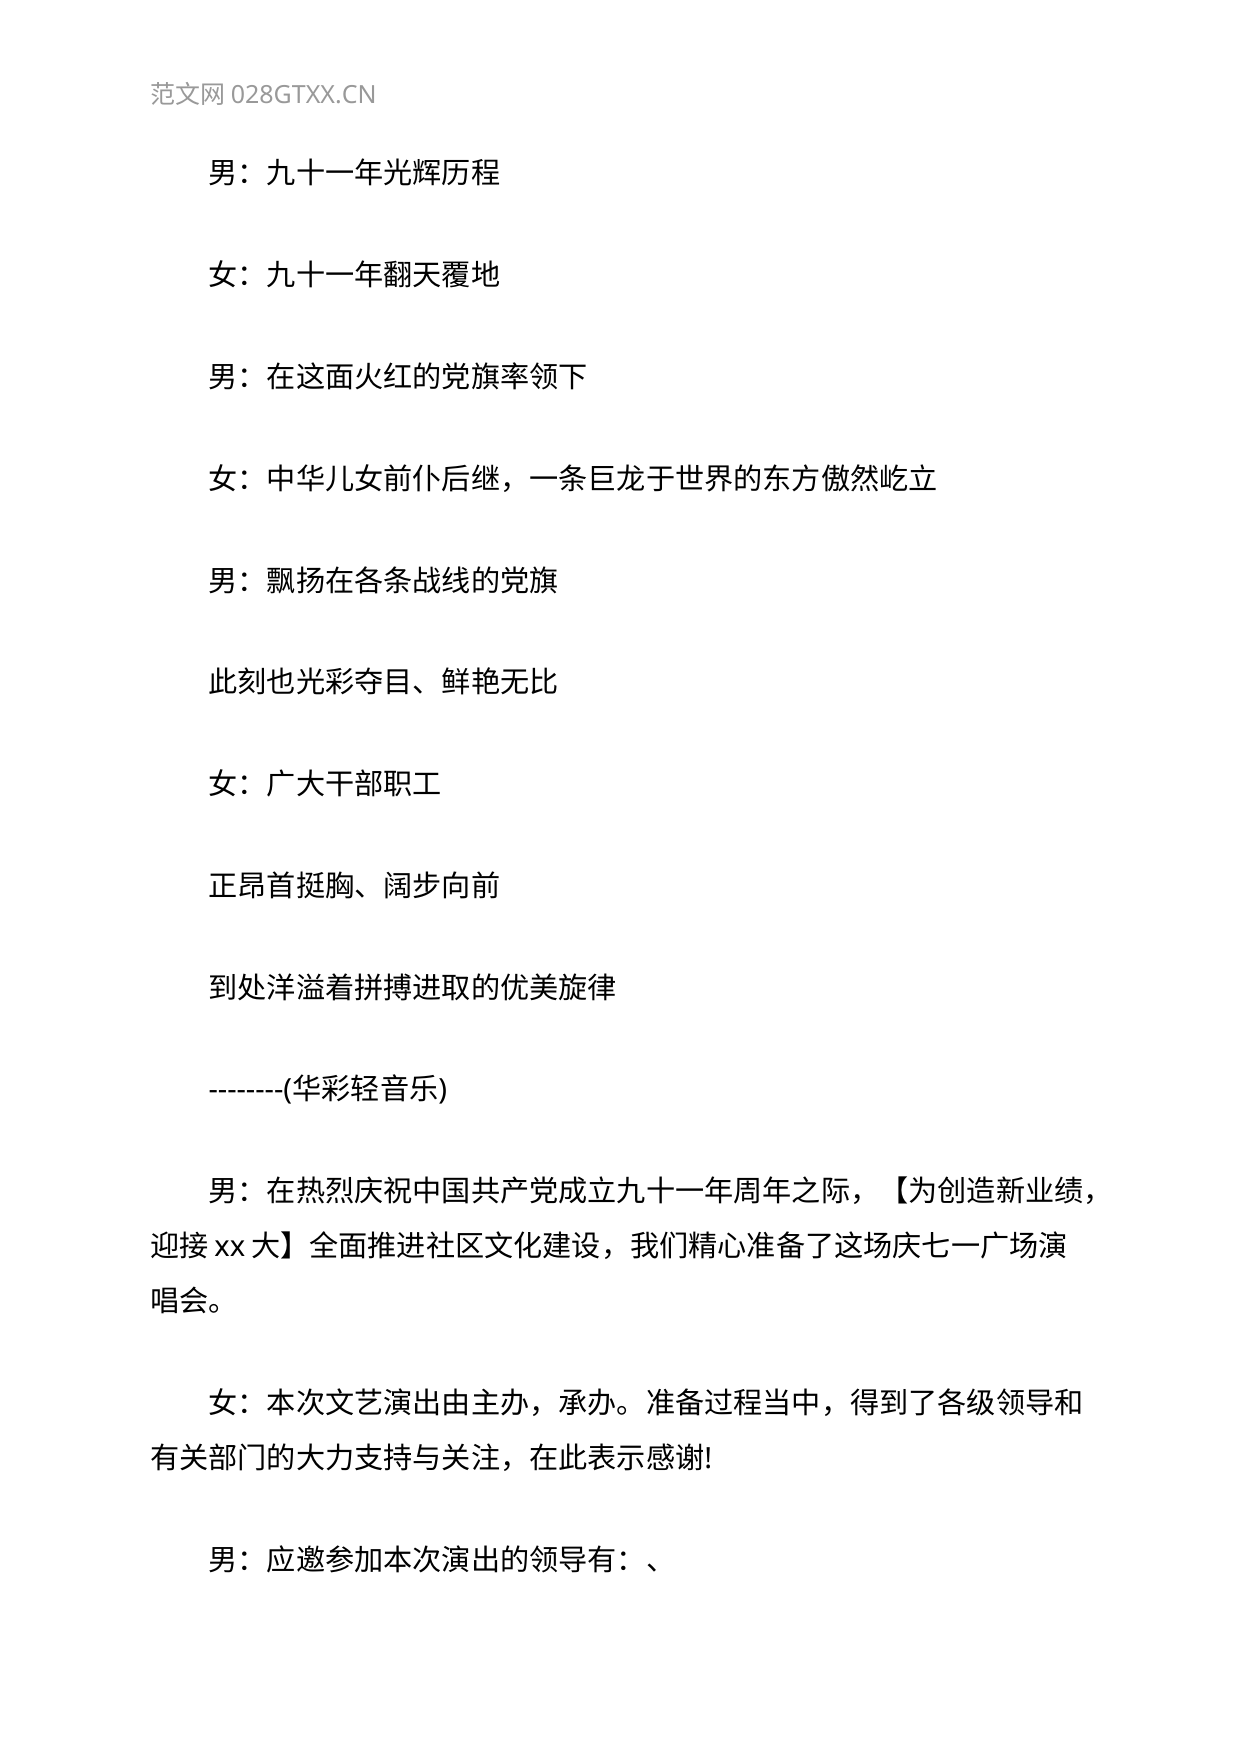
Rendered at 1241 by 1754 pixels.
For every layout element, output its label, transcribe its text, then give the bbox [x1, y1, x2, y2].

text 女：九十一年翻天覆地 [150, 252, 1090, 294]
text 男：在热烈庆祝中国共产党成立九十一年周年之际，【为创造新业绩，迎接xx大】全面推进社区文化建设，我们精心准备了这场庆七一广场演唱会。 [150, 1168, 1090, 1320]
text 女：本次文艺演出由主办，承办。准备过程当中，得到了各级领导和有关部门的大力支持与关注，在此表示感谢! [150, 1379, 1090, 1477]
text 男：应邀参加本次演出的领导有：、 [150, 1536, 1090, 1579]
text 正昂首挺胸、阔步向前 [150, 862, 1090, 905]
text 女：广大干部职工 [150, 761, 1090, 803]
text 男：飘扬在各条战线的党旗 [150, 557, 1090, 599]
text --------(华彩轻音乐) [150, 1066, 1090, 1108]
text 此刻也光彩夺目、鲜艳无比 [150, 659, 1090, 701]
text 男：九十一年光辉历程 [150, 150, 1090, 192]
text 到处洋溢着拼搏进取的优美旋律 [150, 964, 1090, 1006]
text 男：在这面火红的党旗率领下 [150, 353, 1090, 396]
text 女：中华儿女前仆后继，一条巨龙于世界的东方傲然屹立 [150, 455, 1090, 498]
